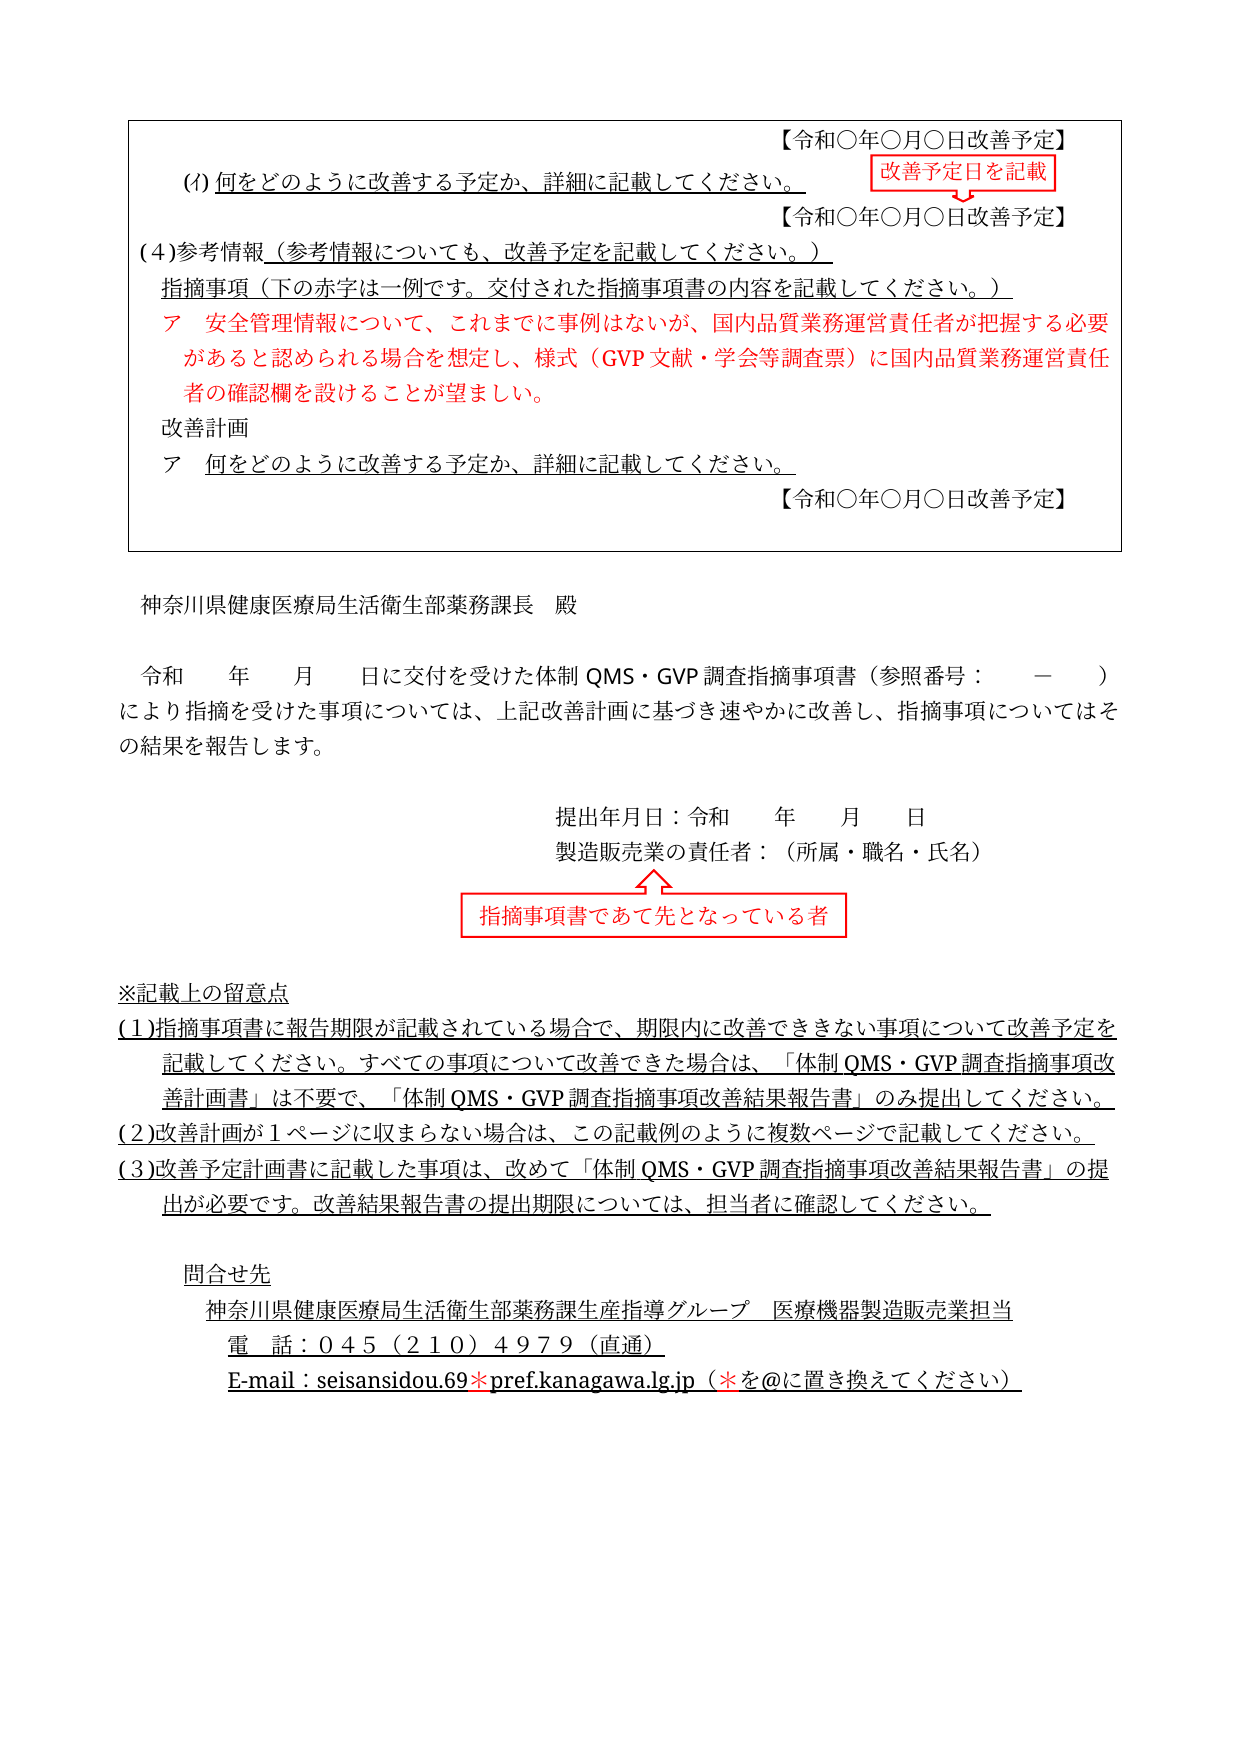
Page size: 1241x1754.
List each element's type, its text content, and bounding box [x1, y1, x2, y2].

text (３)改善予定計画書に記載した事項は、改めて「体制QMS・GVP調査指摘事項改善結果報告書」の提出が必要です。改善結果報告書の提出期限については、担当者に確認してください。 [118, 1150, 1122, 1221]
text 神奈川県健康医療局生活衛生部薬務課生産指導グループ 医療機器製造販売業担当 [206, 1291, 1122, 1326]
text ※記載上の留意点 [118, 974, 1122, 1009]
text (２)改善計画が１ページに収まらない場合は、この記載例のように複数ページで記載してください。 [118, 1115, 1122, 1150]
text 電 話：０４５（２１０）４９７９（直通） [227, 1326, 1122, 1361]
text 提出年月日：令和 年 月 日 [556, 798, 1122, 833]
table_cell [129, 121, 1121, 551]
text (１)指摘事項書に報告期限が記載されている場合で、期限内に改善でききない事項について改善予定を記載してください。すべての事項について改善できた場合は、「体制QMS・GVP調査指摘事項改善計画書」は不要で、「体制QMS・GVP調査指摘事項改善結果報告書」のみ提出してください。 [118, 1009, 1122, 1115]
text 問合せ先 [184, 1256, 1122, 1291]
text E-mail：seisansidou.69＊pref.kanagawa.lg.jp（＊を@に置き換えてください） [227, 1361, 1122, 1397]
text 神奈川県健康医療局生活衛生部薬務課長 殿 [140, 587, 1122, 622]
text 令和 年 月 日に交付を受けた体制QMS・GVP調査指摘事項書（参照番号： － ）により指摘を受けた事項については、上記改善計画に基づき速やかに改善し、指摘事項についてはその結果を報告します。 [118, 657, 1122, 763]
text 製造販売業の責任者：（所属・職名・氏名） [556, 833, 1122, 868]
